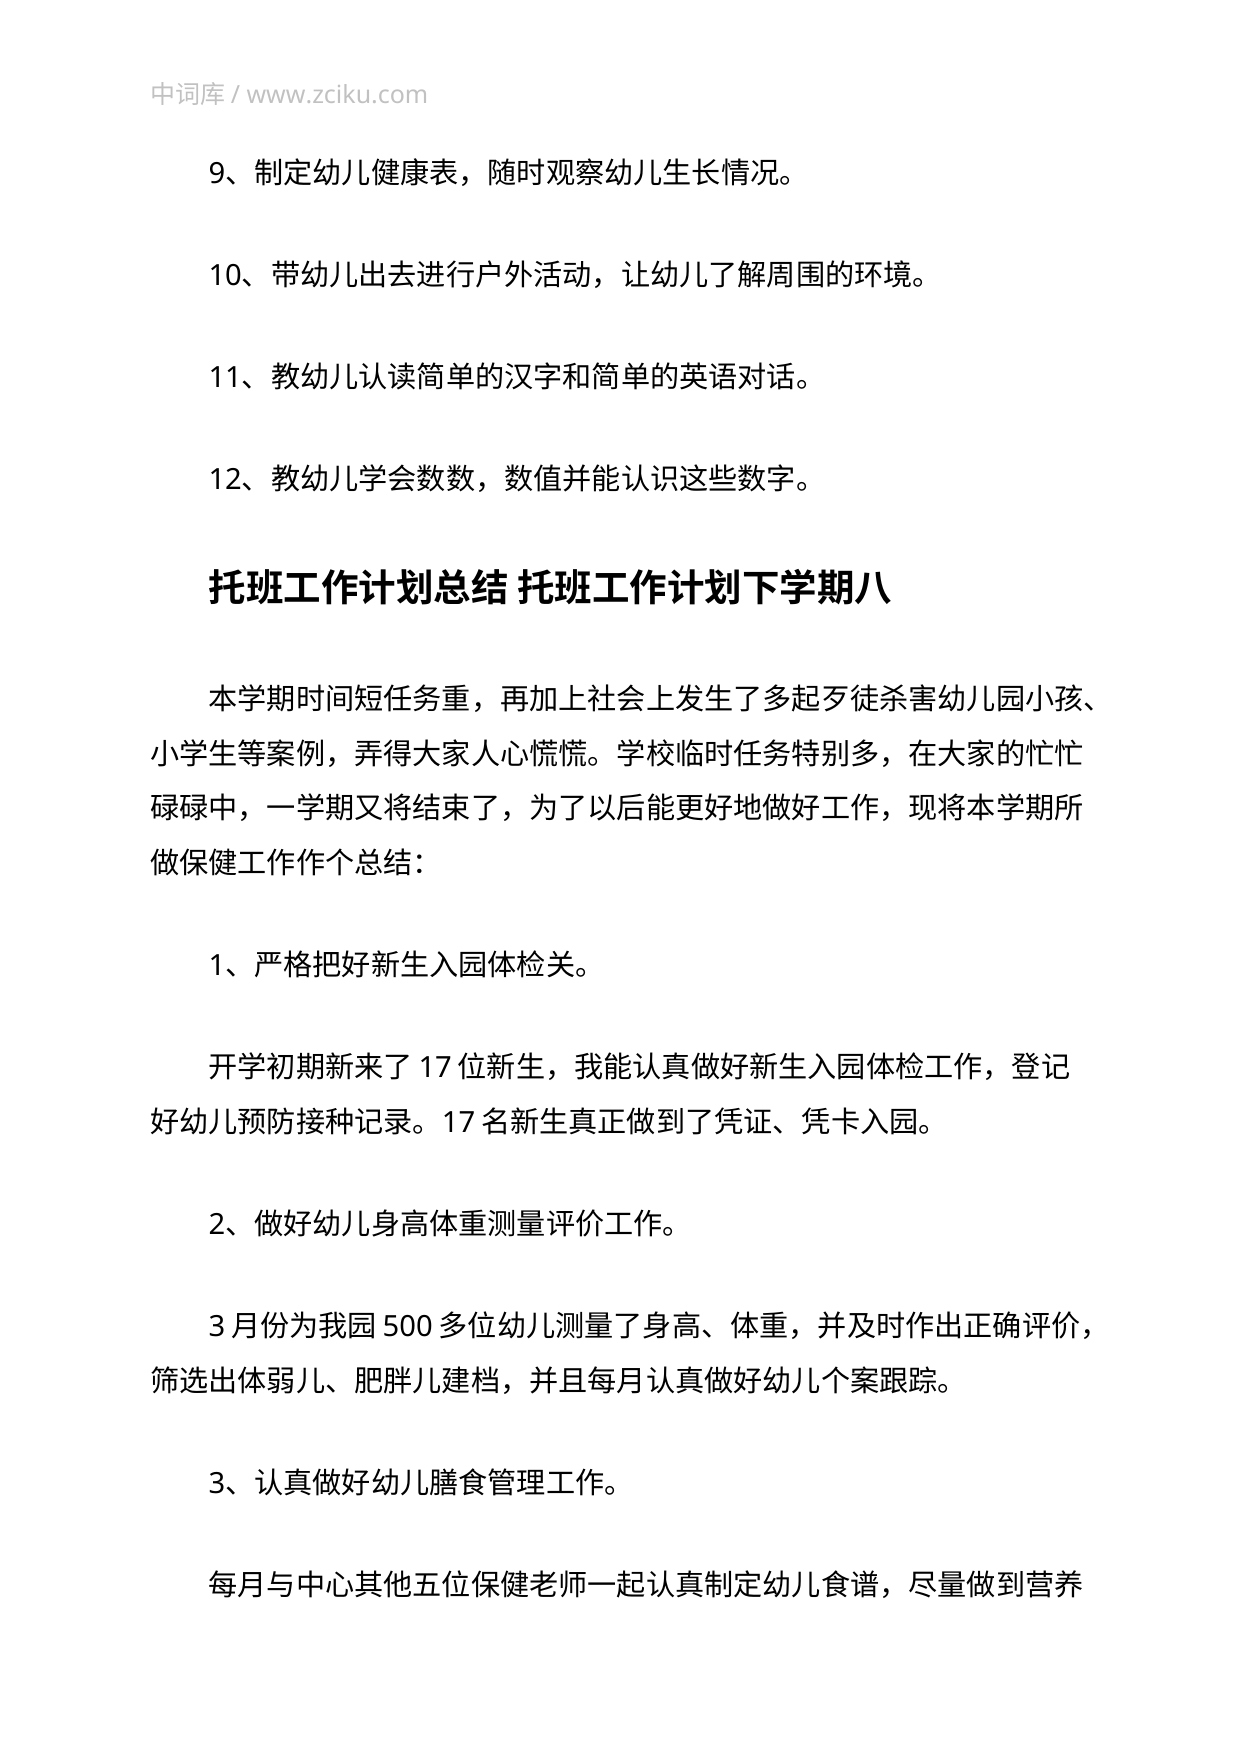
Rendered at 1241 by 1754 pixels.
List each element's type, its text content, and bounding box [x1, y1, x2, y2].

text 10、带幼儿出去进行户外活动，让幼儿了解周围的环境。 [150, 252, 1090, 294]
text 开学初期新来了17位新生，我能认真做好新生入园体检工作，登记好幼儿预防接种记录。17名新生真正做到了凭证、凭卡入园。 [150, 1044, 1090, 1141]
text 2、做好幼儿身高体重测量评价工作。 [150, 1201, 1090, 1243]
text 1、严格把好新生入园体检关。 [150, 942, 1090, 984]
text 托班工作计划总结 托班工作计划下学期八 [150, 558, 1090, 612]
text 11、教幼儿认读简单的汉字和简单的英语对话。 [150, 354, 1090, 396]
text 3、认真做好幼儿膳食管理工作。 [150, 1459, 1090, 1502]
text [150, 1561, 1090, 1604]
text 12、教幼儿学会数数，数值并能认识这些数字。 [150, 456, 1090, 498]
text 3月份为我园500多位幼儿测量了身高、体重，并及时作出正确评价，筛选出体弱儿、肥胖儿建档，并且每月认真做好幼儿个案跟踪。 [150, 1303, 1090, 1400]
text 本学期时间短任务重，再加上社会上发生了多起歹徒杀害幼儿园小孩、小学生等案例，弄得大家人心慌慌。学校临时任务特别多，在大家的忙忙碌碌中，一学期又将结束了，为了以后能更好地做好工作，现将本学期所做保健工作作个总结： [150, 675, 1090, 882]
text 9、制定幼儿健康表，随时观察幼儿生长情况。 [150, 150, 1090, 192]
